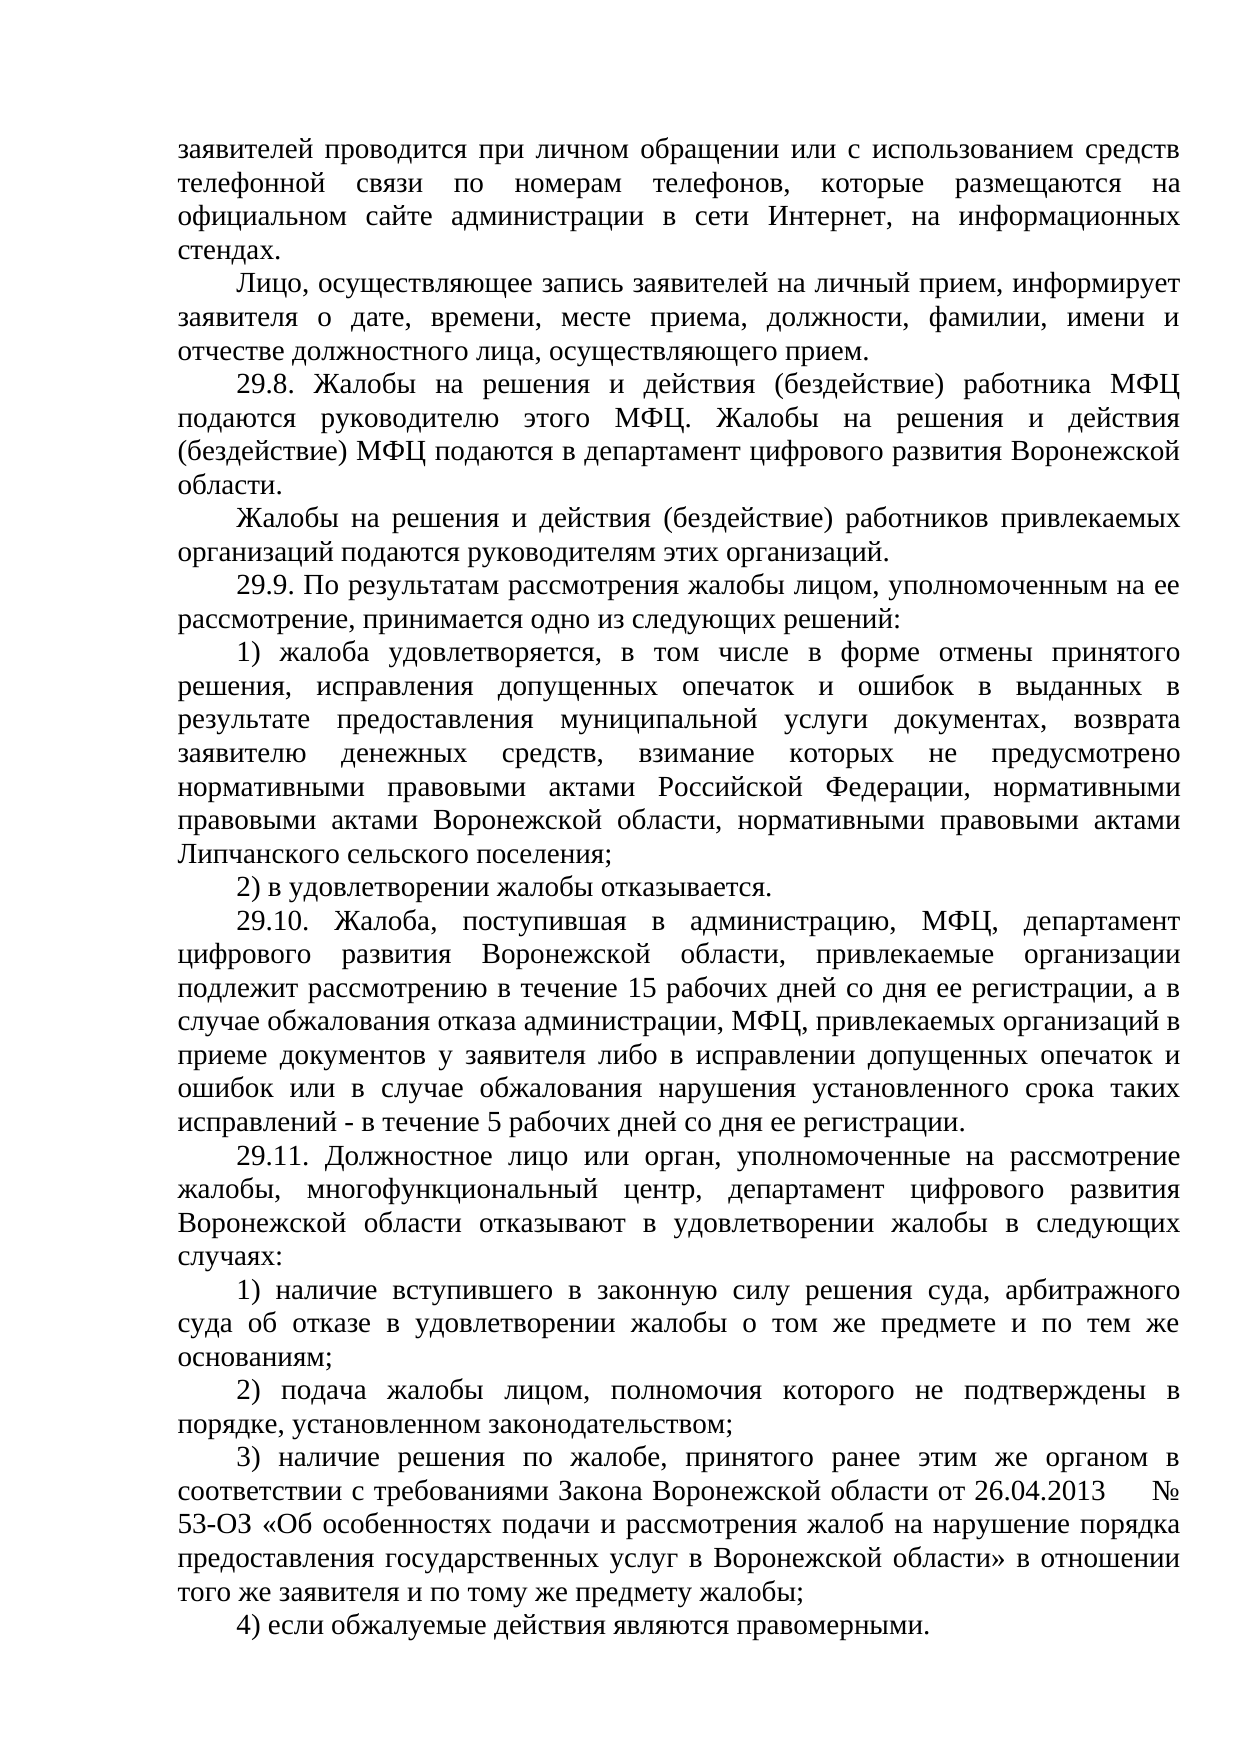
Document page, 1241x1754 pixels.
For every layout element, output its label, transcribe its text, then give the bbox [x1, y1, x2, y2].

text 3) наличие решения по жалобе, принятого ранее этим же органом в соответствии с требованиями Закона Воронежской области от 26.04.2013 № 53-ОЗ «Об особенностях подачи и рассмотрения жалоб на нарушение порядка предоставления государственных услуг в Воронежской области» в отношении того же заявителя и по тому же предмету жалобы; [177, 1439, 1181, 1607]
text 29.8. Жалобы на решения и действия (бездействие) работника МФЦ подаются руководителю этого МФЦ. Жалобы на решения и действия (бездействие) МФЦ подаются в департамент цифрового развития Воронежской области. [177, 366, 1181, 500]
text 1) наличие вступившего в законную силу решения суда, арбитражного суда об отказе в удовлетворении жалобы о том же предмете и по тем же основаниям; [177, 1272, 1181, 1372]
text 29.9. По результатам рассмотрения жалобы лицом, уполномоченным на ее рассмотрение, принимается одно из следующих решений: [177, 567, 1181, 634]
text 2) в удовлетворении жалобы отказывается. [177, 869, 1181, 903]
text Лицо, осуществляющее запись заявителей на личный прием, информирует заявителя о дате, времени, месте приема, должности, фамилии, имени и отчестве должностного лица, осуществляющего прием. [177, 266, 1181, 366]
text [177, 131, 1181, 266]
text 2) подача жалобы лицом, полномочия которого не подтверждены в порядке, установленном законодательством; [177, 1372, 1181, 1439]
text 29.10. Жалоба, поступившая в администрацию, МФЦ, департамент цифрового развития Воронежской области, привлекаемые организации подлежит рассмотрению в течение 15 рабочих дней со дня ее регистрации, а в случае обжалования отказа администрации, МФЦ, привлекаемых организаций в приеме документов у заявителя либо в исправлении допущенных опечаток и ошибок или в случае обжалования нарушения установленного срока таких исправлений - в течение 5 рабочих дней со дня ее регистрации. [177, 903, 1181, 1138]
text Жалобы на решения и действия (бездействие) работников привлекаемых организаций подаются руководителям этих организаций. [177, 500, 1181, 567]
text 1) жалоба удовлетворяется, в том числе в форме отмены принятого решения, исправления допущенных опечаток и ошибок в выданных в результате предоставления муниципальной услуги документах, возврата заявителю денежных средств, взимание которых не предусмотрено нормативными правовыми актами Российской Федерации, нормативными правовыми актами Воронежской области, нормативными правовыми актами Липчанского сельского поселения; [177, 634, 1181, 869]
text 29.11. Должностное лицо или орган, уполномоченные на рассмотрение жалобы, многофункциональный центр, департамент цифрового развития Воронежской области отказывают в удовлетворении жалобы в следующих случаях: [177, 1138, 1181, 1272]
text 4) если обжалуемые действия являются правомерными. [177, 1607, 1181, 1641]
